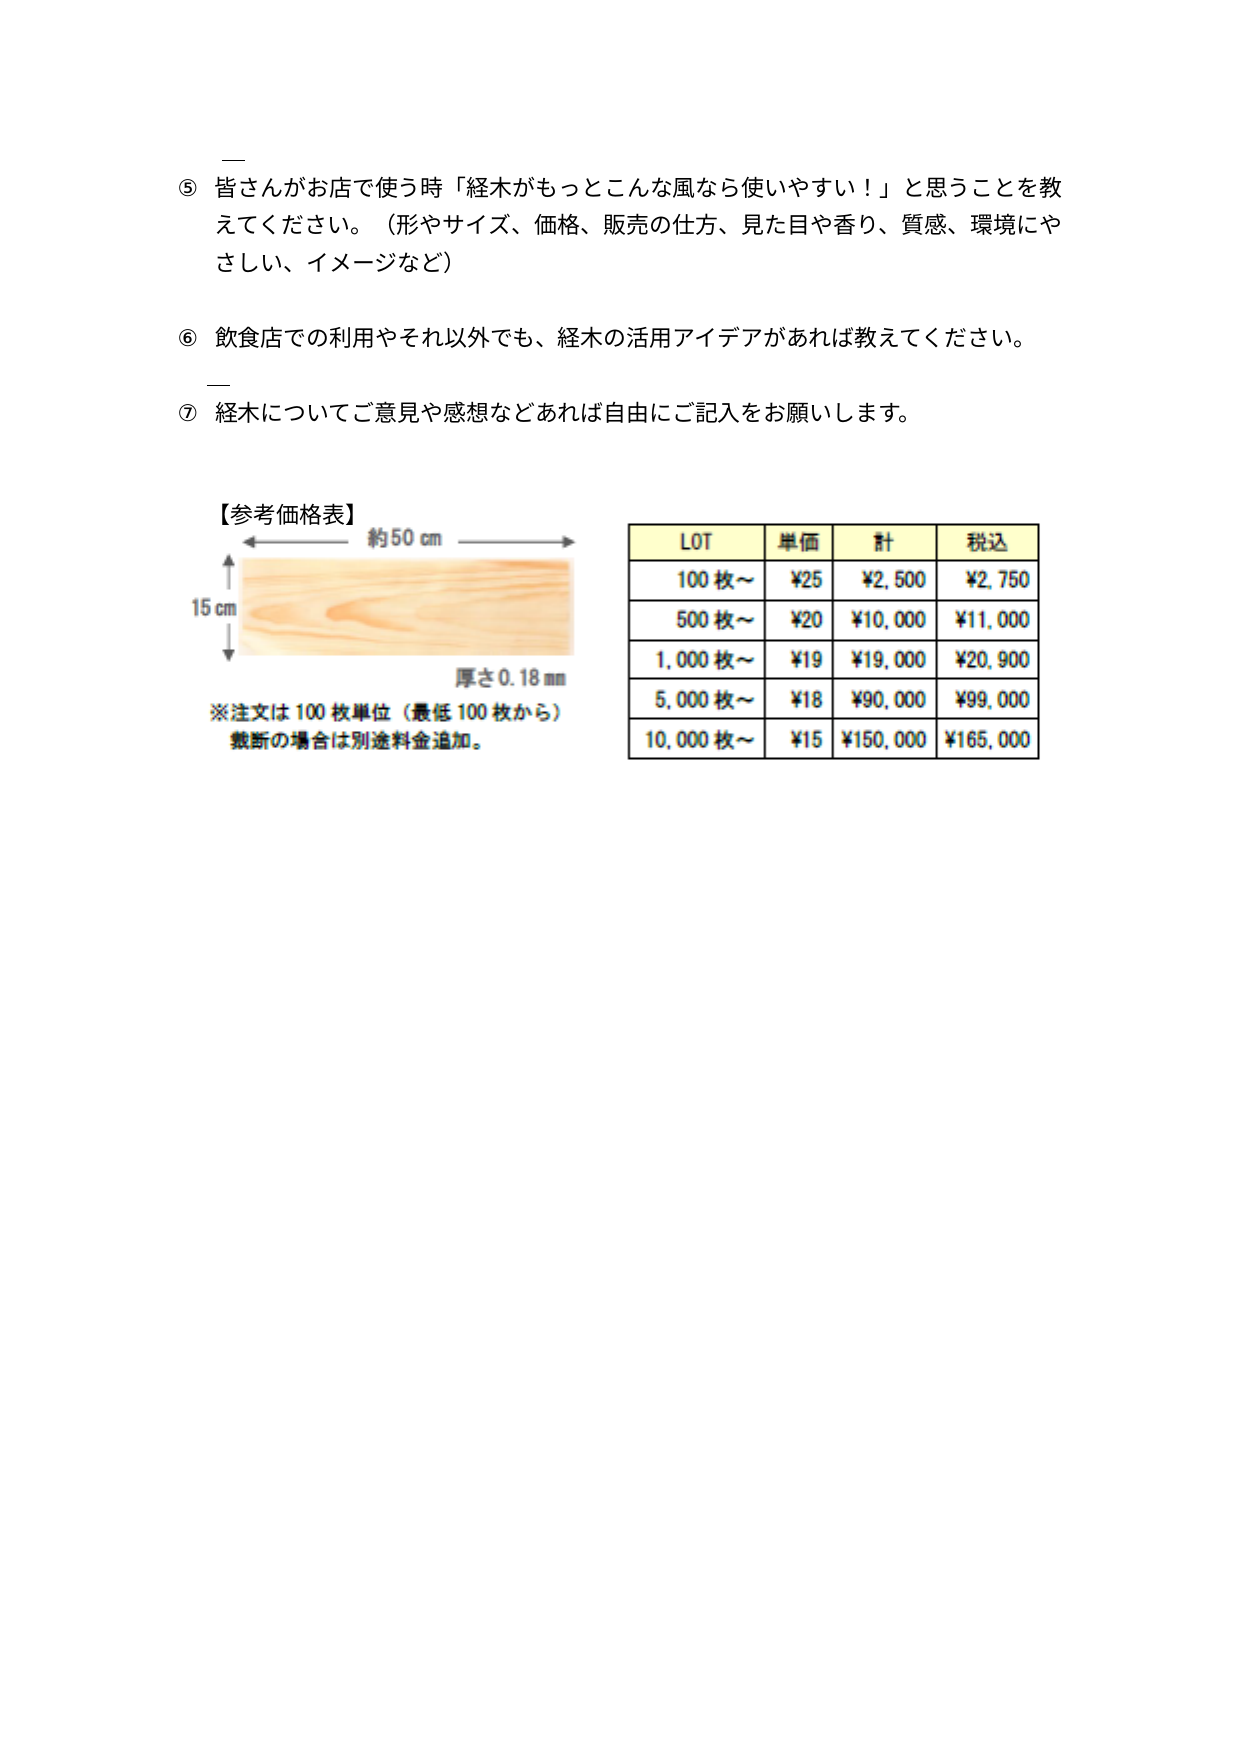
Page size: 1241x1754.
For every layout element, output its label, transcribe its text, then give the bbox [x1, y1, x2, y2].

list 皆さんがお店で使う時「経木がもっとこんな風なら使いやすい！」と思うことを教えてください。（形やサイズ、価格、販売の仕方、見た目や香り、質感、環境にやさしい、イメージなど） [177, 168, 1063, 280]
list 経木についてご意見や感想などあれば自由にご記入をお願いします。 [177, 393, 1063, 430]
list 飲食店での利用やそれ以外でも、経木の活用アイデアがあれば教えてください。 [177, 318, 1063, 355]
